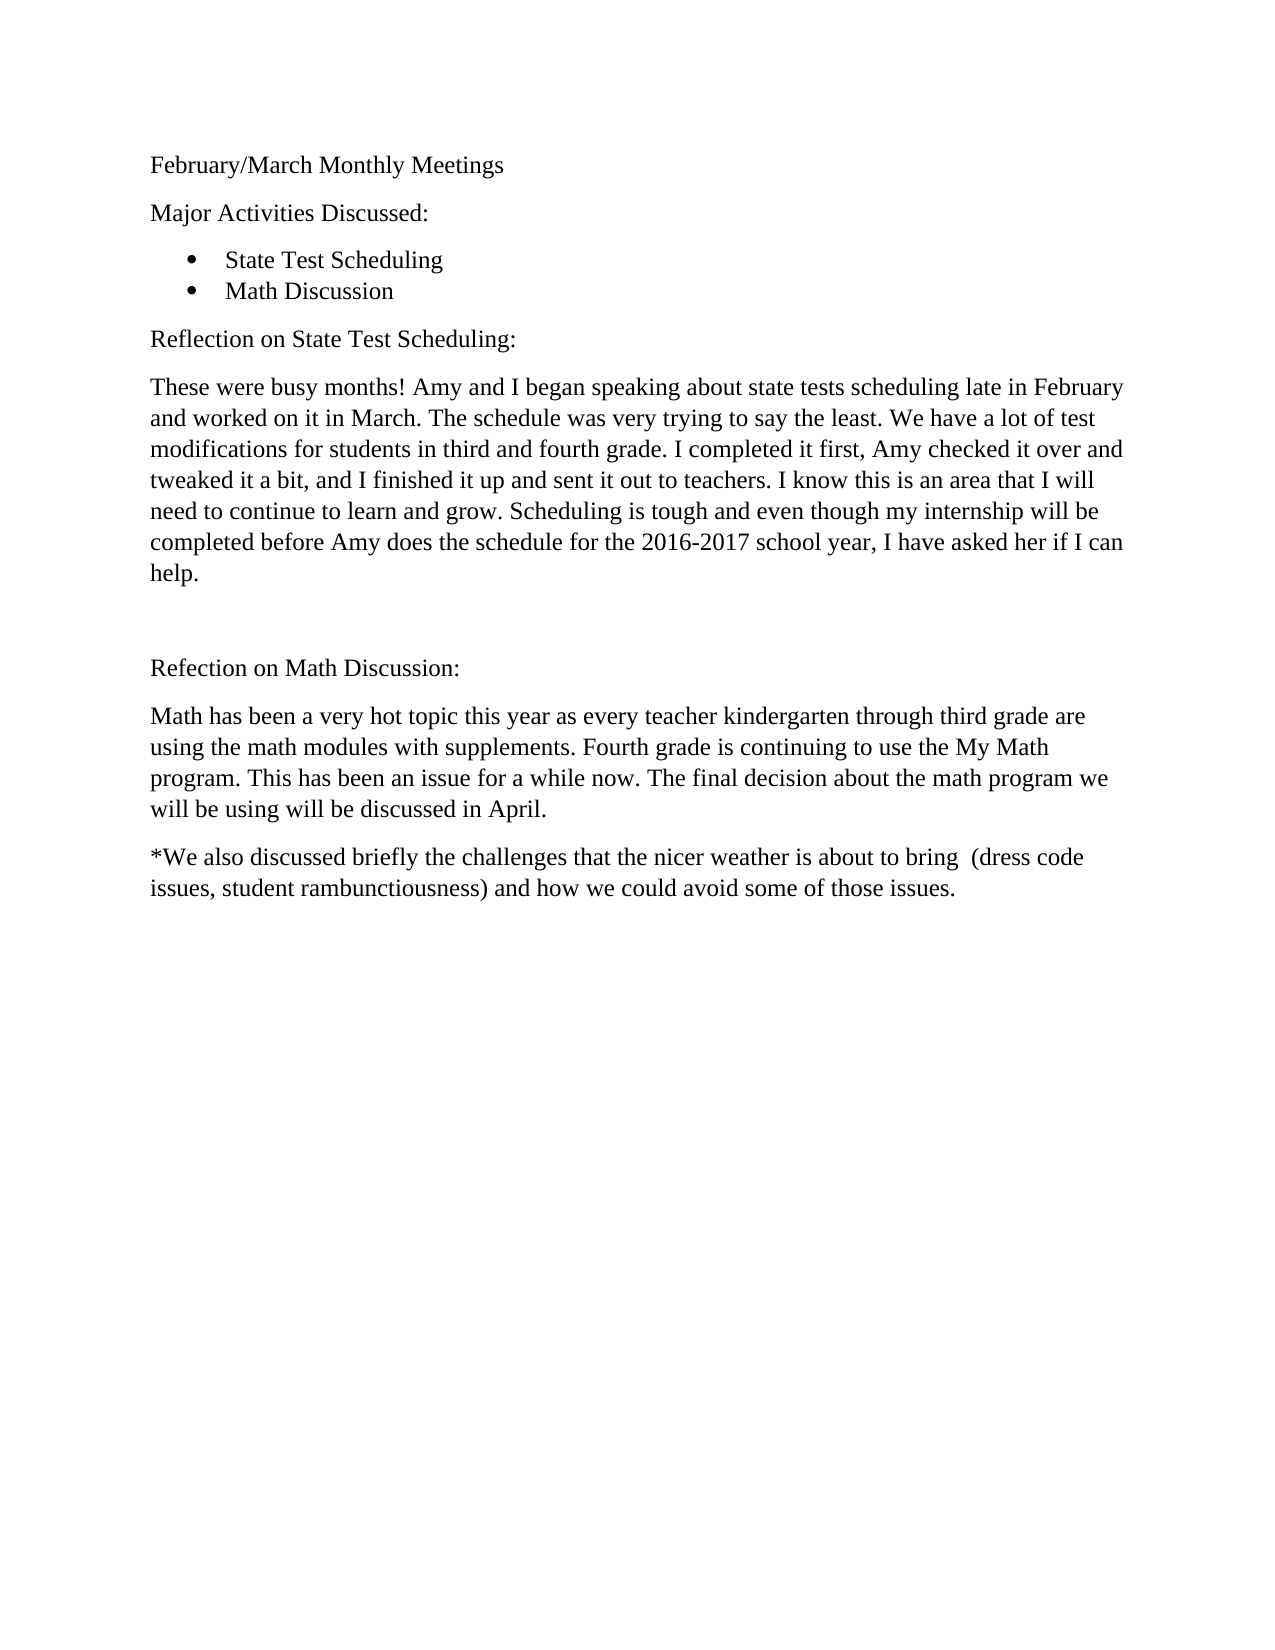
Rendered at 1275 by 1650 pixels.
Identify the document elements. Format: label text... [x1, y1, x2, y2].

text Refection on Math Discussion: [150, 653, 1125, 682]
list State Test Scheduling [187, 245, 1125, 274]
text Major Activities Discussed: [150, 198, 1125, 226]
text Reflection on State Test Scheduling: [150, 324, 1125, 353]
list Math Discussion [187, 276, 1125, 305]
text Math has been a very hot topic this year as every teacher kindergarten through third grade are using the math modules with supplements. Fourth grade is continuing to use the My Math program. This has been an issue for a while now. The final decision about the math program we will be using will be discussed in April. [150, 701, 1125, 823]
text These were busy months! Amy and I began speaking about state tests scheduling late in February and worked on it in March. The schedule was very trying to say the least. We have a lot of test modifications for students in third and fourth grade. I completed it first, Amy checked it over and tweaked it a bit, and I finished it up and sent it out to teachers. I know this is an area that I will need to continue to learn and grow. Scheduling is tough and even though my internship will be completed before Amy does the schedule for the 2016-2017 school year, I have asked her if I can help. [150, 372, 1125, 587]
text *We also discussed briefly the challenges that the nicer weather is about to bring (dress code issues, student rambunctiousness) and how we could avoid some of those issues. [150, 842, 1125, 902]
text February/March Monthly Meetings [150, 150, 1125, 179]
